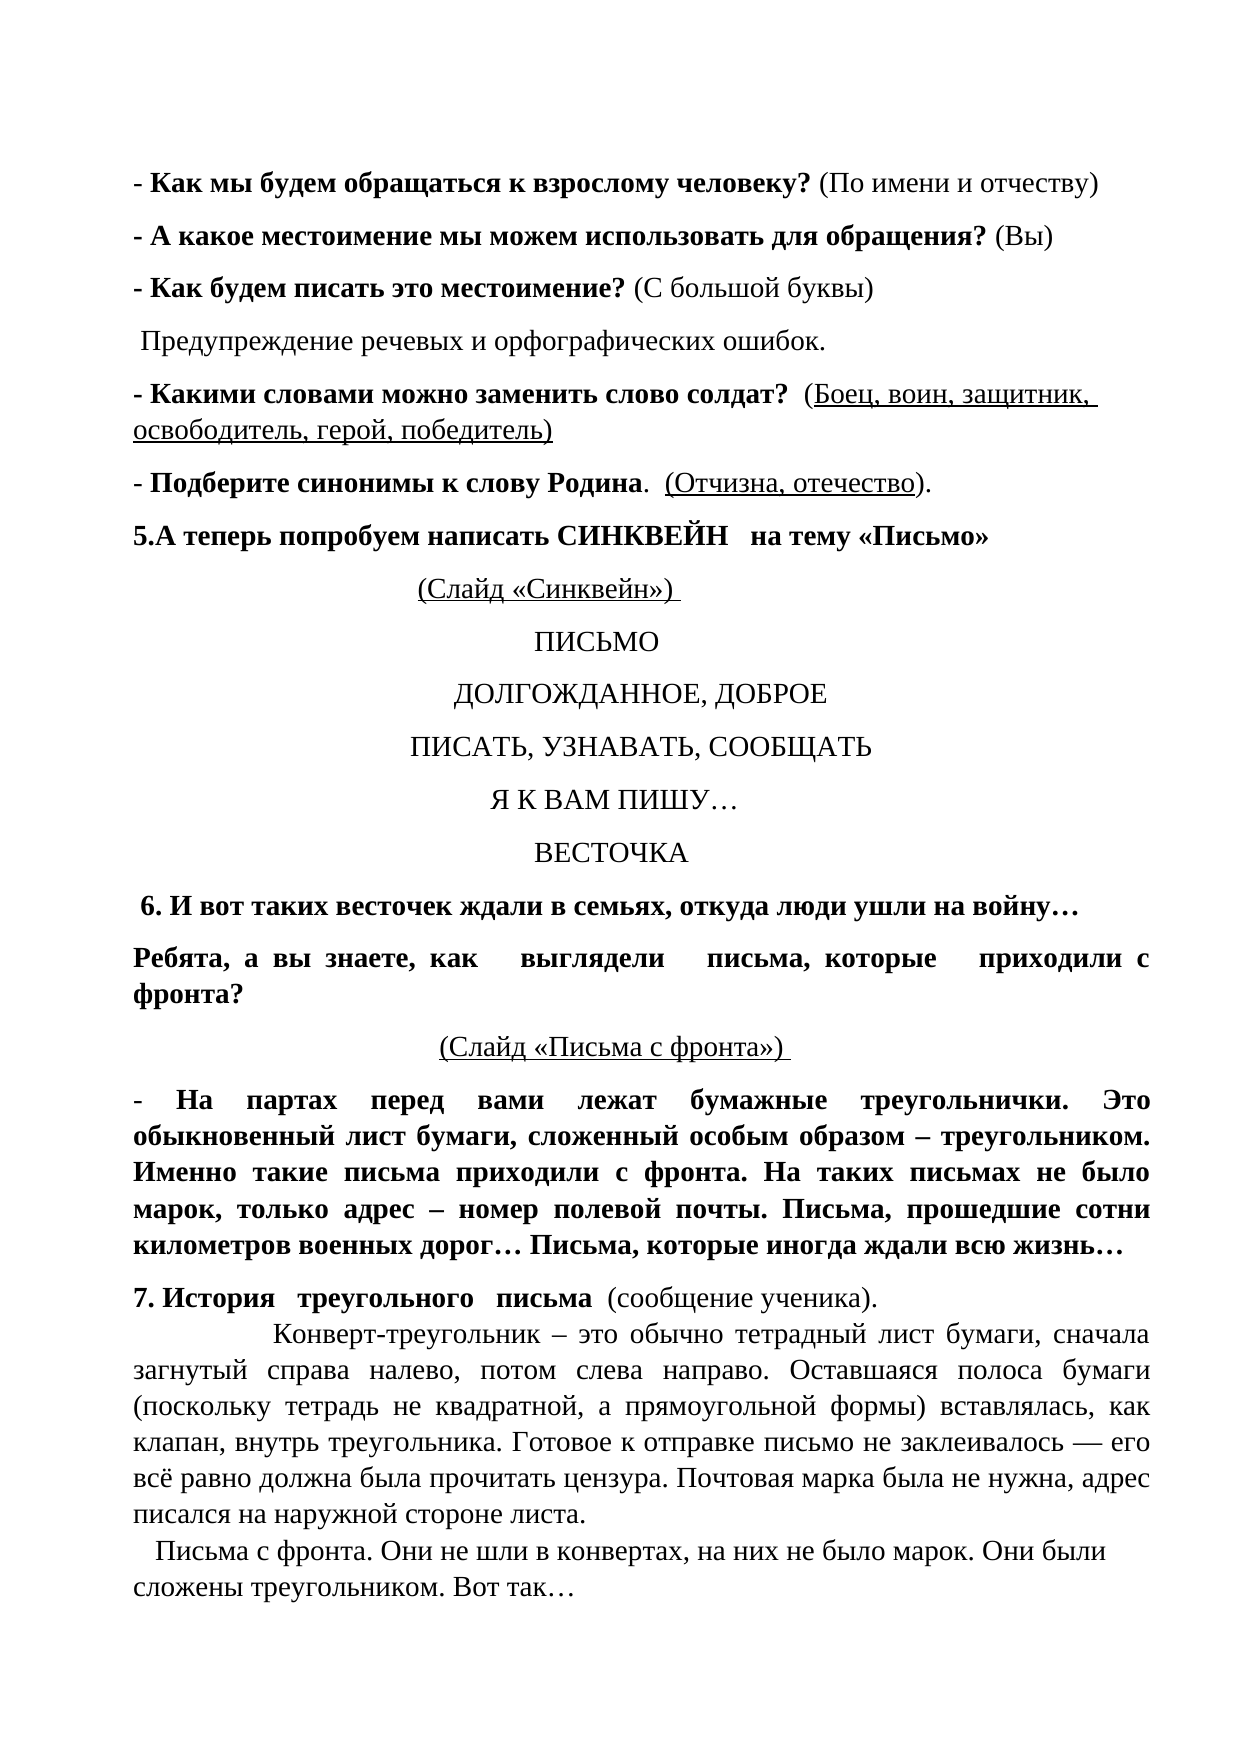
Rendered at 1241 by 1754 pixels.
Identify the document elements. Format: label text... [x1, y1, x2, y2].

text 5.А теперь попробуем написать СИНКВЕЙН на тему «Письмо» [133, 518, 1152, 552]
text Конверт-треугольник – это обычно тетрадный лист бумаги, сначала загнутый справа налево, потом слева направо. Оставшаяся полоса бумаги (поскольку тетрадь не квадратной, а прямоугольной формы) вставлялась, как клапан, внутрь треугольника. Готовое к отправке письмо не заклеивалось — его всё равно должна была прочитать цензура. Почтовая марка была не нужна, адрес писался на наружной стороне листа. [133, 1316, 1152, 1530]
text - Какими словами можно заменить слово солдат? (Боец, воин, защитник, освободитель, герой, победитель) [133, 376, 1152, 446]
text ВЕСТОЧКА [133, 835, 1152, 868]
text (Слайд «Письма с фронта») [133, 1029, 1152, 1063]
text 7. История треугольного письма (сообщение ученика). [133, 1280, 1152, 1313]
text Ребята, а вы знаете, как выглядели письма, которые приходили с фронта? [133, 941, 1152, 1010]
text Я К ВАМ ПИШУ… [133, 782, 1152, 816]
text Письма с фронта. Они не шли в конвертах, на них не было марок. Они были сложены треугольником. Вот так… [133, 1533, 1152, 1602]
text ПИСЬМО [133, 624, 1152, 657]
text - А какое местоимение мы можем использовать для обращения? (Вы) [133, 218, 1152, 251]
text ДОЛГОЖДАННОЕ, ДОБРОЕ [133, 676, 1152, 710]
text - Как будем писать это местоимение? (С большой буквы) [133, 271, 1152, 304]
text Предупреждение речевых и орфографических ошибок. [133, 323, 1152, 357]
text - Подберите синонимы к слову Родина. (Отчизна, отечество). [133, 465, 1152, 499]
text (Слайд «Синквейн») [133, 571, 1152, 604]
text - Как мы будем обращаться к взрослому человеку? (По имени и отчеству) [133, 165, 1152, 198]
text - На партах перед вами лежат бумажные треугольнички. Это обыкновенный лист бумаги, сложенный особым образом – треугольником. Именно такие письма приходили с фронта. На таких письмах не было марок, только адрес – номер полевой почты. Письма, прошедшие сотни километров военных дорог… Письма, которые иногда ждали всю жизнь… [133, 1082, 1152, 1260]
text ПИСАТЬ, УЗНАВАТЬ, СООБЩАТЬ [133, 729, 1152, 763]
text 6. И вот таких весточек ждали в семьях, откуда люди ушли на войну… [133, 888, 1152, 921]
